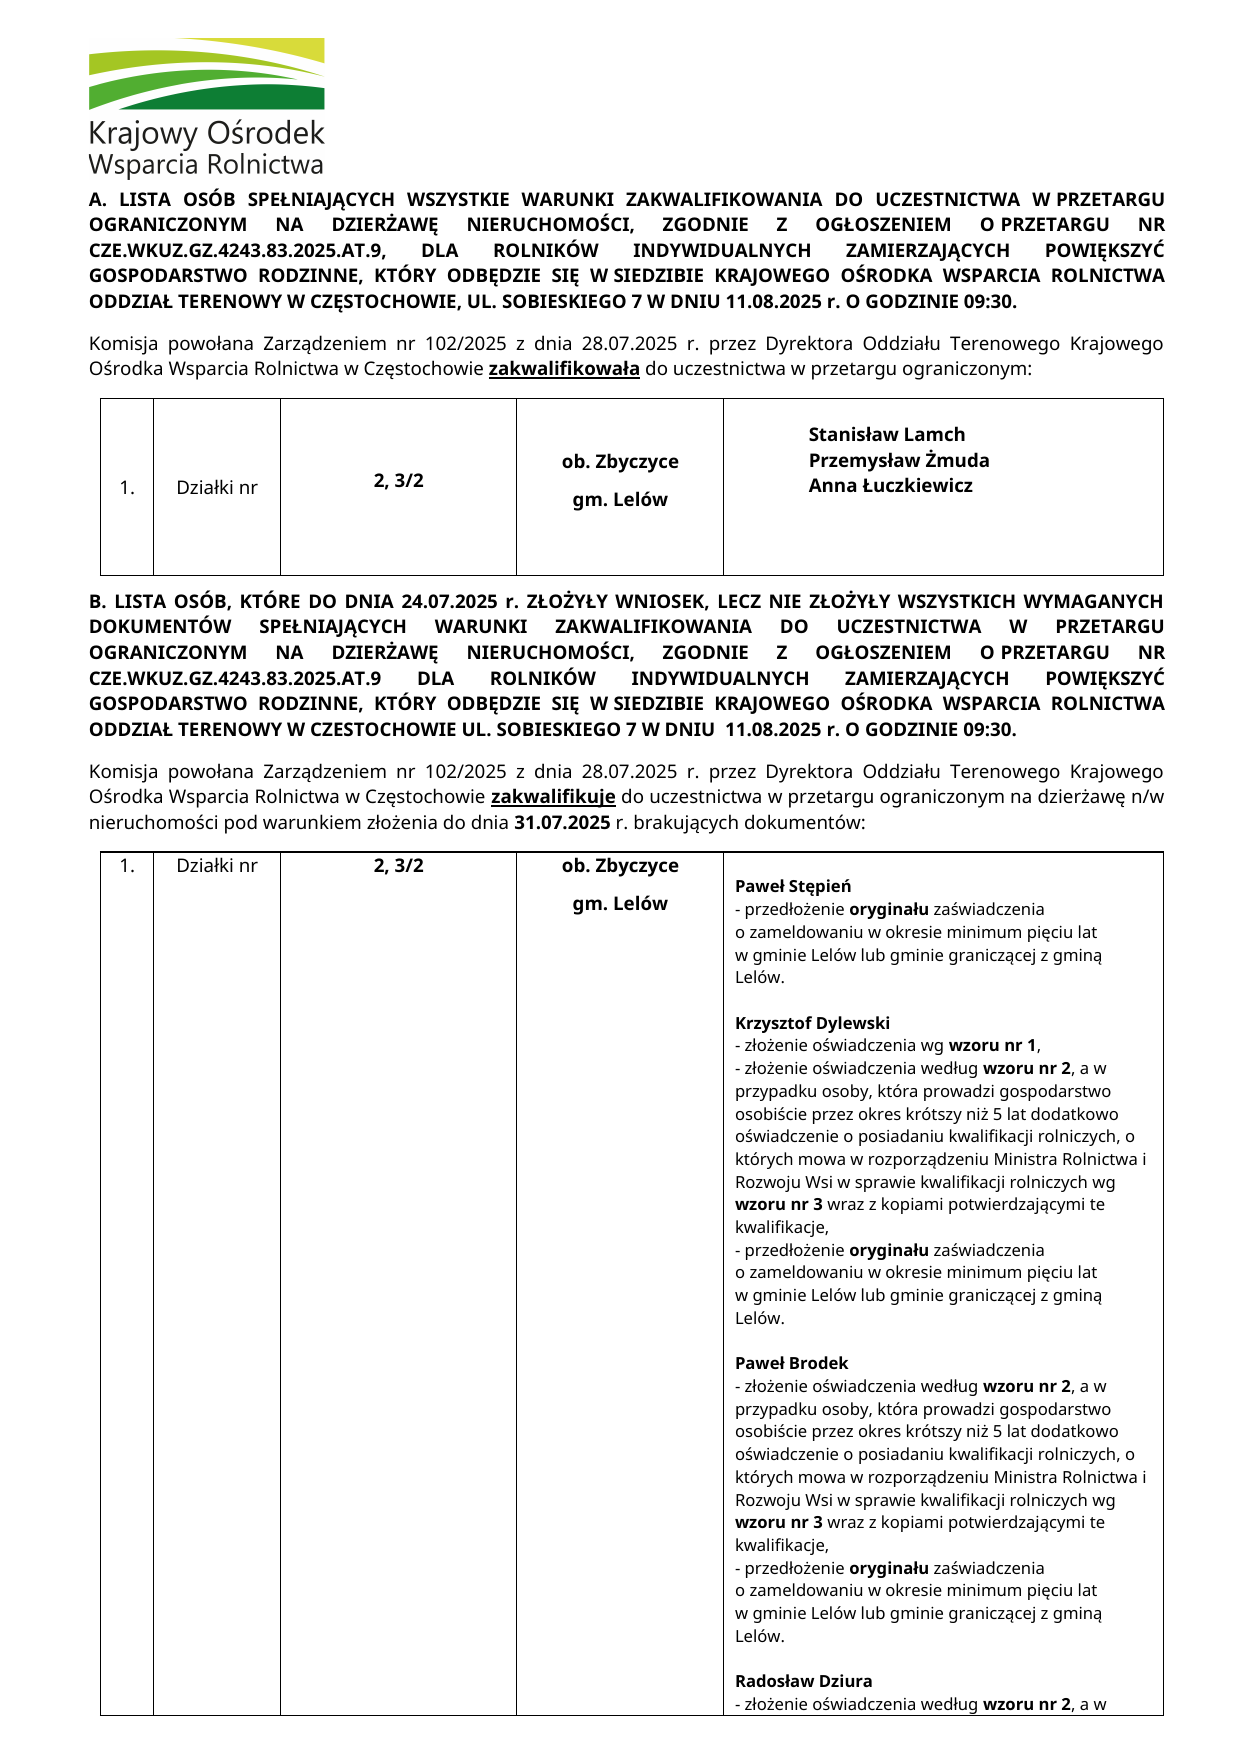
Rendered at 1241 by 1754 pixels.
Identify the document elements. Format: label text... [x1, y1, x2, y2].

text B. LISTA OSÓB, KTÓRE DO DNIA 24.07.2025 r. ZŁOŻYŁY WNIOSEK, LECZ NIE ZŁOŻYŁY WSZYSTKICH WYMAGANYCH DOKUMENTÓW SPEŁNIAJĄCYCH WARUNKI ZAKWALIFIKOWANIA DO UCZESTNICTWA W PRZETARGU OGRANICZONYM NA DZIERŻAWĘ NIERUCHOMOŚCI, ZGODNIE Z OGŁOSZENIEM O PRZETARGU NR CZE.WKUZ.GZ.4243.83.2025.AT.9 DLA ROLNIKÓW INDYWIDUALNYCH ZAMIERZAJĄCYCH POWIĘKSZYĆ GOSPODARSTWO RODZINNE, KTÓRY ODBĘDZIE SIĘ W SIEDZIBIE KRAJOWEGO OŚRODKA WSPARCIA ROLNICTWA ODDZIAŁ TERENOWY W CZESTOCHOWIE UL. SOBIESKIEGO 7 W DNIU 11.08.2025 r. O GODZINIE 09:30. [89, 588, 1165, 741]
table_header Stanisław Lamch Przemysław Żmuda Anna Łuczkiewicz [724, 399, 1163, 575]
table_header 2, 3/2 [281, 853, 516, 1715]
table_header 1. [101, 853, 153, 1715]
table_header Działki nr [154, 853, 280, 1715]
table_header 2, 3/2 [281, 399, 516, 575]
table_header 1. [101, 399, 153, 575]
text Komisja powołana Zarządzeniem nr 102/2025 z dnia 28.07.2025 r. przez Dyrektora Oddziału Terenowego Krajowego Ośrodka Wsparcia Rolnictwa w Częstochowie zakwalifikowała do uczestnictwa w przetargu ograniczonym: [89, 330, 1165, 381]
table_header ob. Zbyczyce gm. Lelów [517, 399, 723, 575]
text Komisja powołana Zarządzeniem nr 102/2025 z dnia 28.07.2025 r. przez Dyrektora Oddziału Terenowego Krajowego Ośrodka Wsparcia Rolnictwa w Częstochowie zakwalifikuje do uczestnictwa w przetargu ograniczonym na dzierżawę n/w nieruchomości pod warunkiem złożenia do dnia 31.07.2025 r. brakujących dokumentów: [89, 758, 1165, 835]
text A. LISTA OSÓB SPEŁNIAJĄCYCH WSZYSTKIE WARUNKI ZAKWALIFIKOWANIA DO UCZESTNICTWA W PRZETARGU OGRANICZONYM NA DZIERŻAWĘ NIERUCHOMOŚCI, ZGODNIE Z OGŁOSZENIEM O PRZETARGU NR CZE.WKUZ.GZ.4243.83.2025.AT.9, DLA ROLNIKÓW INDYWIDUALNYCH ZAMIERZAJĄCYCH POWIĘKSZYĆ GOSPODARSTWO RODZINNE, KTÓRY ODBĘDZIE SIĘ W SIEDZIBIE KRAJOWEGO OŚRODKA WSPARCIA ROLNICTWA ODDZIAŁ TERENOWY W CZĘSTOCHOWIE, UL. SOBIESKIEGO 7 W DNIU 11.08.2025 r. O GODZINIE 09:30. [89, 186, 1165, 313]
table_header ob. Zbyczyce gm. Lelów [517, 853, 723, 1715]
picture [88, 38, 325, 180]
table_header Działki nr [154, 399, 280, 575]
